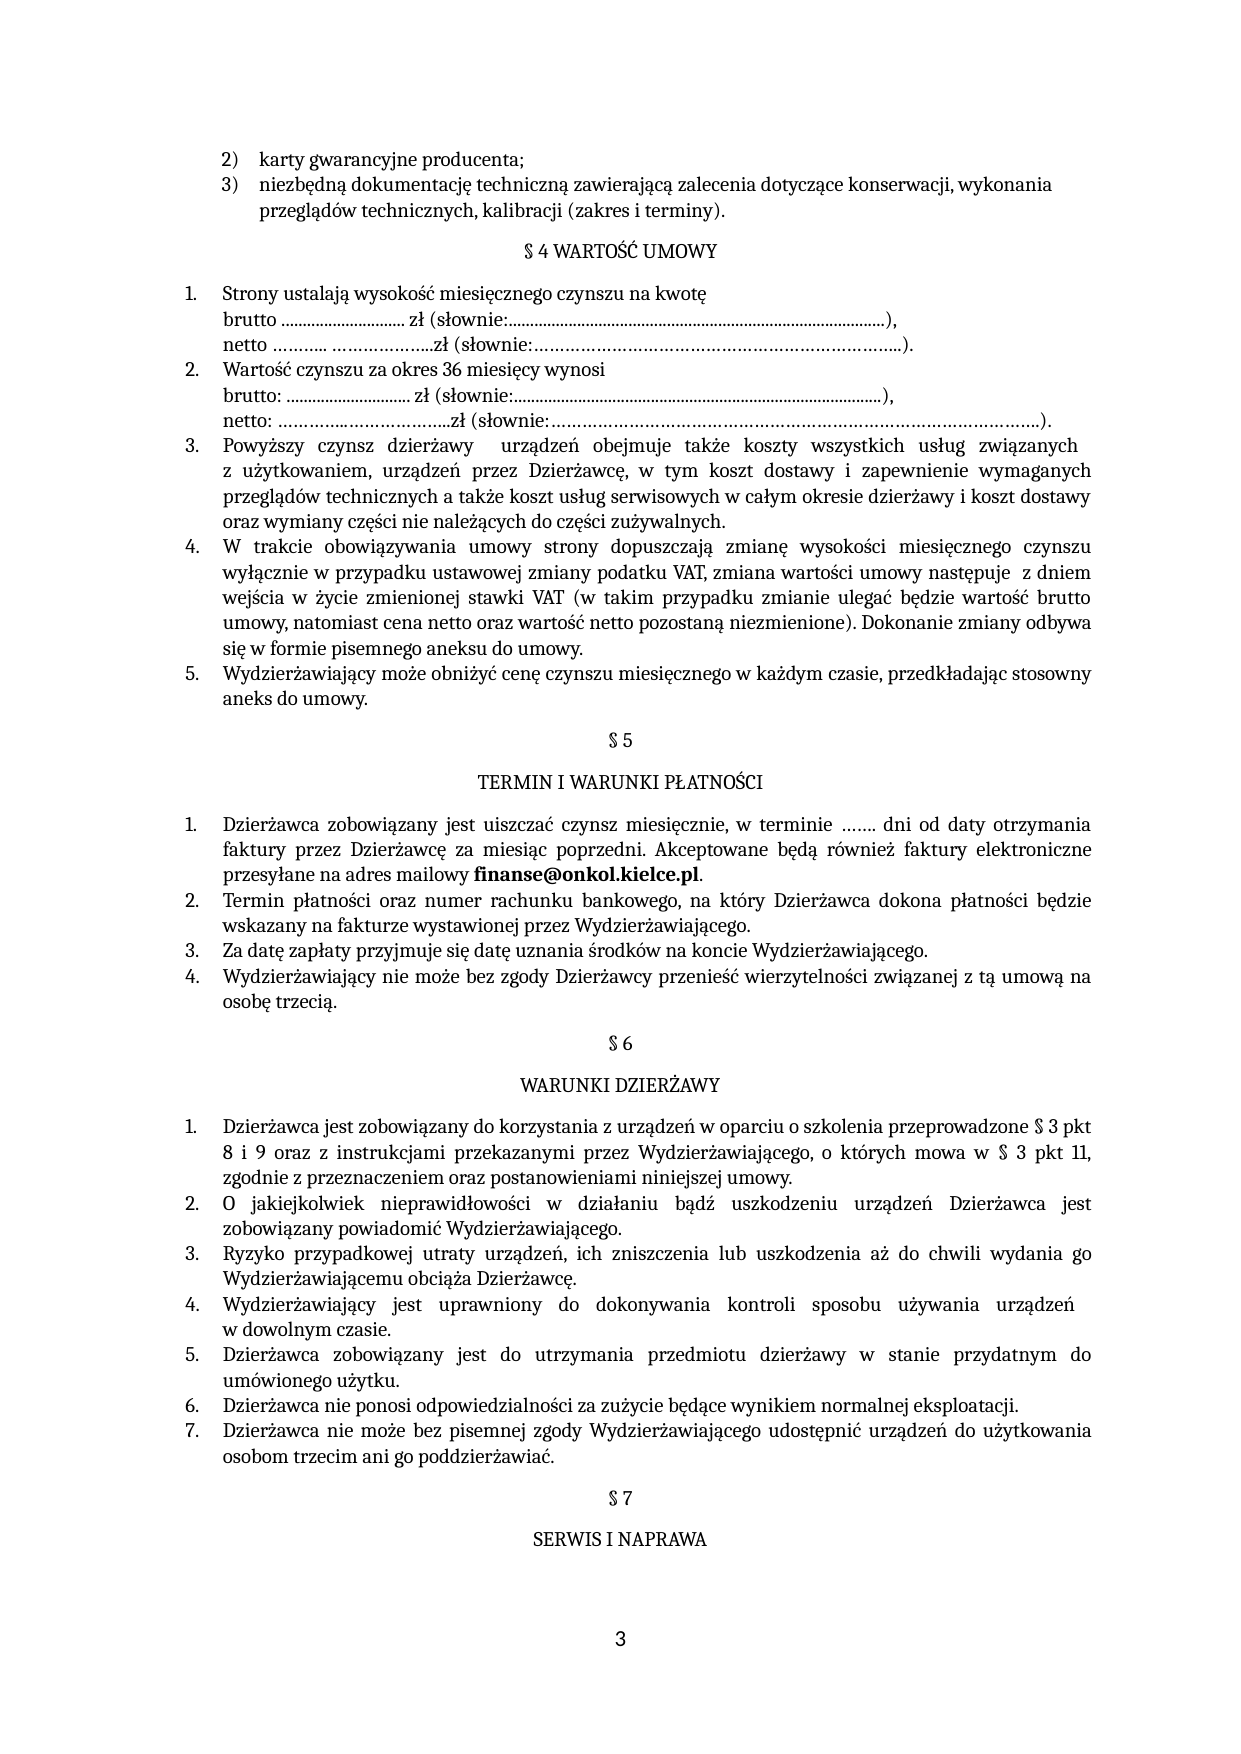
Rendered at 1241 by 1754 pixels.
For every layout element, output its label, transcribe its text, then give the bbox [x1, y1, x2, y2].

list brutto: ............................. zł (słownie:......................................................................................), [223, 383, 1093, 407]
list netto ……….. ………………..zł (słownie:……………………………………………………………..). [223, 333, 1093, 357]
list Wartość czynszu za okres 36 miesięcy wynosi [185, 358, 1093, 382]
list Wydzierżawiający może obniżyć cenę czynszu miesięcznego w każdym czasie, przedkładając stosowny aneks do umowy. [185, 662, 1093, 711]
list Termin płatności oraz numer rachunku bankowego, na który Dzierżawca dokona płatności będzie wskazany na fakturze wystawionej przez Wydzierżawiającego. [185, 888, 1093, 938]
list Ryzyko przypadkowej utraty urządzeń, ich zniszczenia lub uszkodzenia aż do chwili wydania go Wydzierżawiającemu obciąża Dzierżawcę. [185, 1242, 1093, 1291]
text SERWIS I NAPRAWA [148, 1528, 1093, 1552]
text TERMIN I WARUNKI PŁATNOŚCI [148, 771, 1093, 795]
list Wydzierżawiający nie może bez zgody Dzierżawcy przenieść wierzytelności związanej z tą umową na osobę trzecią. [185, 964, 1093, 1014]
list niezbędną dokumentację techniczną zawierającą zalecenia dotyczące konserwacji, wykonania przeglądów technicznych, kalibracji (zakres i terminy). [221, 173, 1093, 222]
list Dzierżawca jest zobowiązany do korzystania z urządzeń w oparciu o szkolenia przeprowadzone § 3 pkt 8 i 9 oraz z instrukcjami przekazanymi przez Wydzierżawiającego, o których mowa w § 3 pkt 11, zgodnie z przeznaczeniem oraz postanowieniami niniejszej umowy. [185, 1115, 1093, 1190]
text § 5 [148, 729, 1093, 753]
list Dzierżawca nie może bez pisemnej zgody Wydzierżawiającego udostępnić urządzeń do użytkowania osobom trzecim ani go poddzierżawiać. [185, 1419, 1093, 1468]
list Dzierżawca zobowiązany jest uiszczać czynsz miesięcznie, w terminie ……. dni od daty otrzymania faktury przez Dzierżawcę za miesiąc poprzedni. Akceptowane będą również faktury elektroniczne przesyłane na adres mailowy finanse@onkol.kielce.pl. [185, 812, 1093, 887]
list Powyższy czynsz dzierżawy urządzeń obejmuje także koszty wszystkich usług związanych z użytkowaniem, urządzeń przez Dzierżawcę, w tym koszt dostawy i zapewnienie wymaganych przeglądów technicznych a także koszt usług serwisowych w całym okresie dzierżawy i koszt dostawy oraz wymiany części nie należących do części zużywalnych. [185, 434, 1093, 534]
text § 6 [148, 1032, 1093, 1056]
list Wydzierżawiający jest uprawniony do dokonywania kontroli sposobu używania urządzeń w dowolnym czasie. [185, 1292, 1093, 1342]
list Dzierżawca zobowiązany jest do utrzymania przedmiotu dzierżawy w stanie przydatnym do umówionego użytku. [185, 1343, 1093, 1392]
text § 7 [148, 1486, 1093, 1510]
list Strony ustalają wysokość miesięcznego czynszu na kwotę [185, 282, 1093, 306]
list netto: …………..………………..zł (słownie:………………………………………………………………………………….). [223, 408, 1093, 432]
list W trakcie obowiązywania umowy strony dopuszczają zmianę wysokości miesięcznego czynszu wyłącznie w przypadku ustawowej zmiany podatku VAT, zmiana wartości umowy następuje z dniem wejścia w życie zmienionej stawki VAT (w takim przypadku zmianie ulegać będzie wartość brutto umowy, natomiast cena netto oraz wartość netto pozostaną niezmienione). Dokonanie zmiany odbywa się w formie pisemnego aneksu do umowy. [185, 535, 1093, 660]
text WARUNKI DZIERŻAWY [148, 1073, 1093, 1097]
list brutto ............................. zł (słownie:........................................................................................), [223, 307, 1093, 331]
list karty gwarancyjne producenta; [221, 148, 1093, 172]
list O jakiejkolwiek nieprawidłowości w działaniu bądź uszkodzeniu urządzeń Dzierżawca jest zobowiązany powiadomić Wydzierżawiającego. [185, 1191, 1093, 1240]
list Dzierżawca nie ponosi odpowiedzialności za zużycie będące wynikiem normalnej eksploatacji. [185, 1394, 1093, 1418]
text § 4 WARTOŚĆ UMOWY [148, 240, 1093, 264]
list Za datę zapłaty przyjmuje się datę uznania środków na koncie Wydzierżawiającego. [185, 939, 1093, 963]
